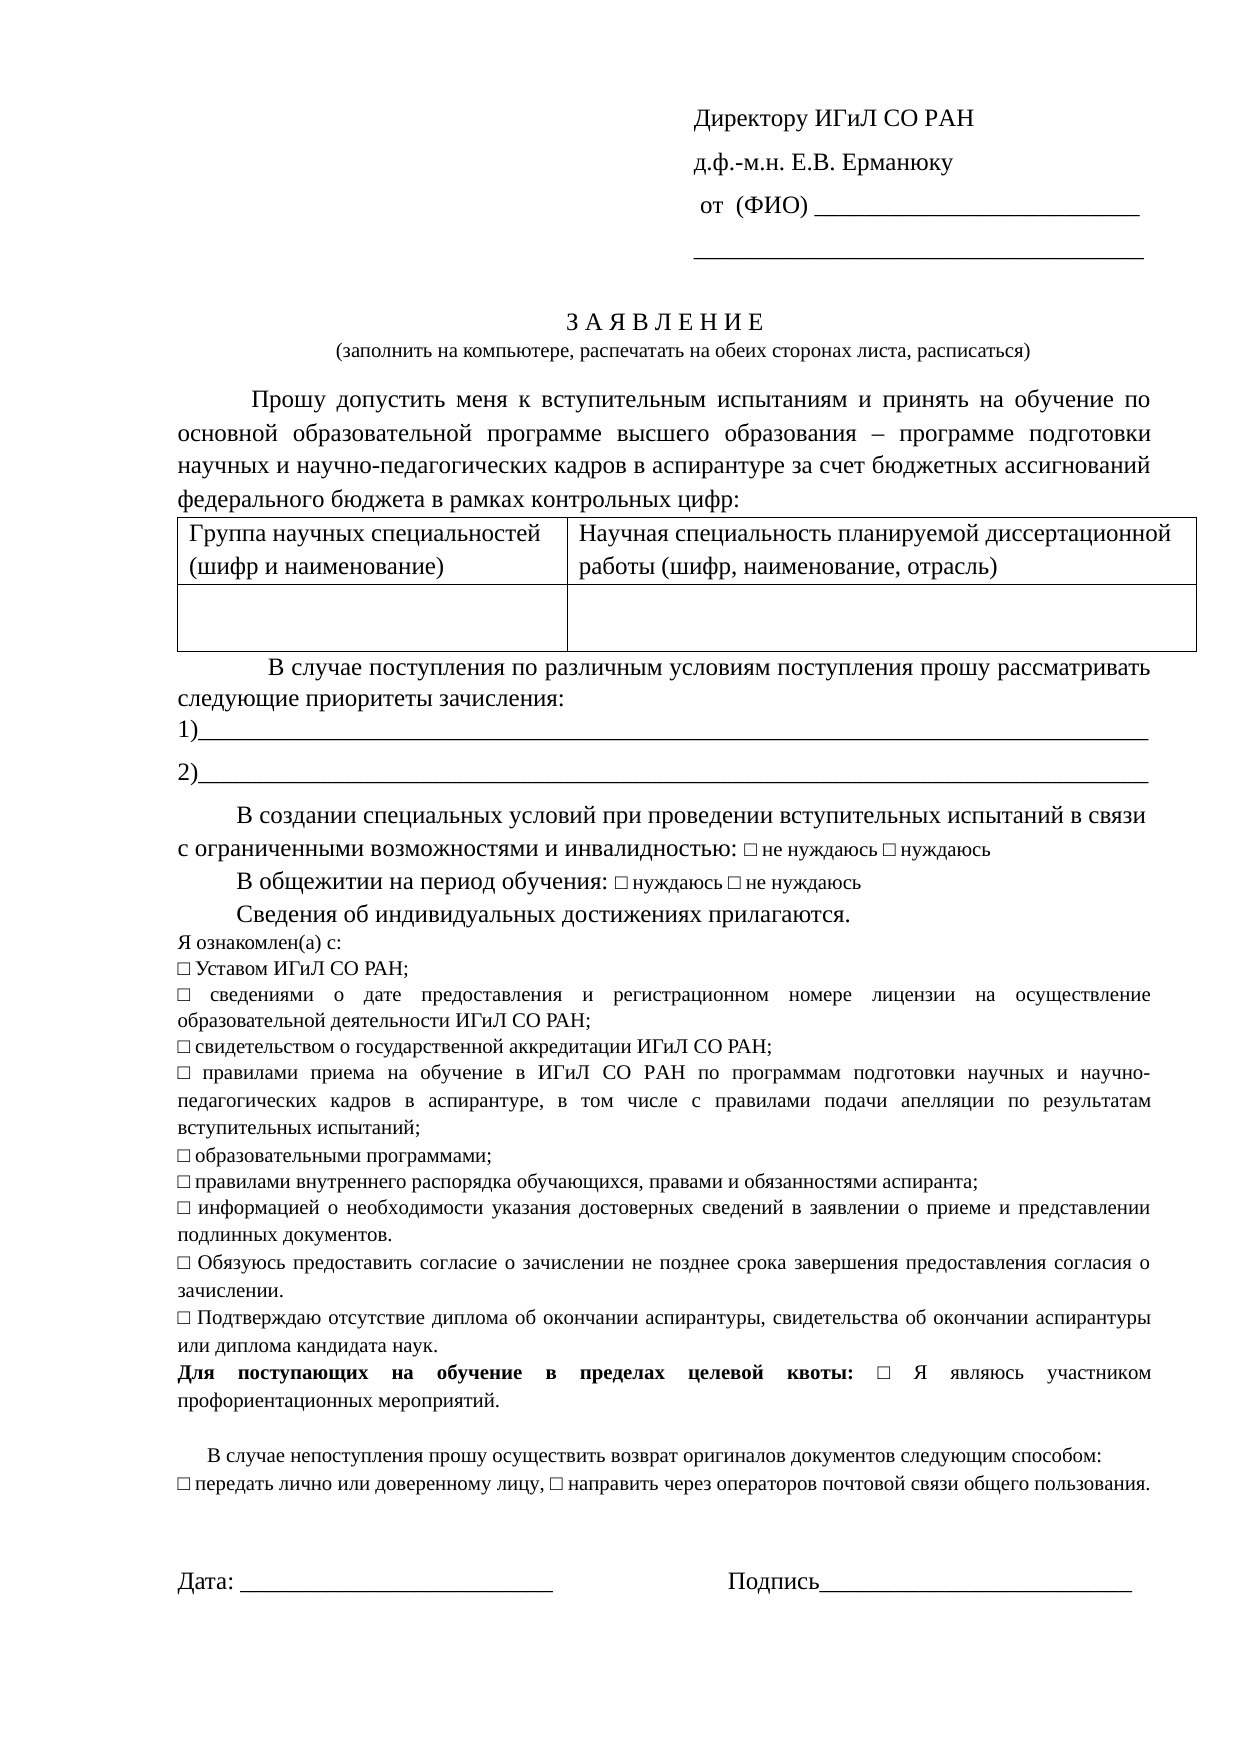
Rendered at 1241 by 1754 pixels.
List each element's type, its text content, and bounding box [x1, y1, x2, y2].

text □ Уставом ИГиЛ СО РАН; [177, 956, 1152, 980]
table_cell [178, 585, 567, 651]
text □ информацией о необходимости указания достоверных сведений в заявлении о приеме и представлении подлинных документов. [177, 1195, 1152, 1246]
text □ передать лично или доверенному лицу, □ направить через операторов почтовой связи общего пользования. [177, 1471, 1152, 1495]
text Дата: _________________________ Подпись_________________________ [177, 1566, 1152, 1595]
text □ Подтверждаю отсутствие диплома об окончании аспирантуры, свидетельства об окончании аспирантуры или диплома кандидата наук. [177, 1305, 1152, 1357]
text □ сведениями о дате предоставления и регистрационном номере лицензии на осуществление образовательной деятельности ИГиЛ СО РАН; [177, 982, 1152, 1032]
text □ Обязуюсь предоставить согласие о зачислении не позднее срока завершения предоставления согласия о зачислении. [177, 1250, 1152, 1302]
text □ образовательными программами; [177, 1143, 1152, 1167]
text от (ФИО) __________________________ [693, 190, 1152, 218]
text Сведения об индивидуальных достижениях прилагаются. [177, 899, 1152, 928]
text Для поступающих на обучение в пределах целевой квоты: □ Я являюсь участником профориентационных мероприятий. [177, 1360, 1152, 1412]
text □ свидетельством о государственной аккредитации ИГиЛ СО РАН; [177, 1034, 1152, 1058]
table_header Научная специальность планируемой диссертационной работы (шифр, наименование, отрасль) [568, 518, 1196, 584]
text ____________________________________ [693, 233, 1152, 262]
text В случае поступления по различным условиям поступления прошу рассматривать следующие приоритеты зачисления: [177, 652, 1152, 712]
text (заполнить на компьютере, распечатать на обеих сторонах листа, расписаться) [215, 338, 1152, 362]
table_cell [568, 585, 1196, 651]
text □ правилами внутреннего распорядка обучающихся, правами и обязанностями аспиранта; [177, 1169, 1152, 1193]
table_header Группа научных специальностей (шифр и наименование) [178, 518, 567, 584]
text Я ознакомлен(а) с: [177, 930, 1152, 954]
text В случае непоступления прошу осуществить возврат оригиналов документов следующим способом: [177, 1443, 1152, 1467]
text Директору ИГиЛ СО РАН [693, 103, 1152, 132]
text В создании специальных условий при проведении вступительных испытаний в связи с ограниченными возможностями и инвалидностью: □ не нуждаюсь □ нуждаюсь [177, 800, 1152, 862]
text □ правилами приема на обучение в ИГиЛ СО РАН по программам подготовки научных и научно-педагогических кадров в аспирантуре, в том числе с правилами подачи апелляции по результатам вступительных испытаний; [177, 1060, 1152, 1139]
text 2)____________________________________________________________________________ [177, 757, 1152, 786]
text д.ф.-м.н. Е.В. Ерманюку [693, 147, 1152, 175]
text 1)____________________________________________________________________________ [177, 714, 1152, 743]
text З А Я В Л Е Н И Е [177, 307, 1152, 336]
text Прошу допустить меня к вступительным испытаниям и принять на обучение по основной образовательной программе высшего образования – программе подготовки научных и научно-педагогических кадров в аспирантуре за счет бюджетных ассигнований федерального бюджета в рамках контрольных цифр: [177, 384, 1152, 512]
text В общежитии на период обучения: □ нуждаюсь □ не нуждаюсь [177, 866, 1152, 895]
